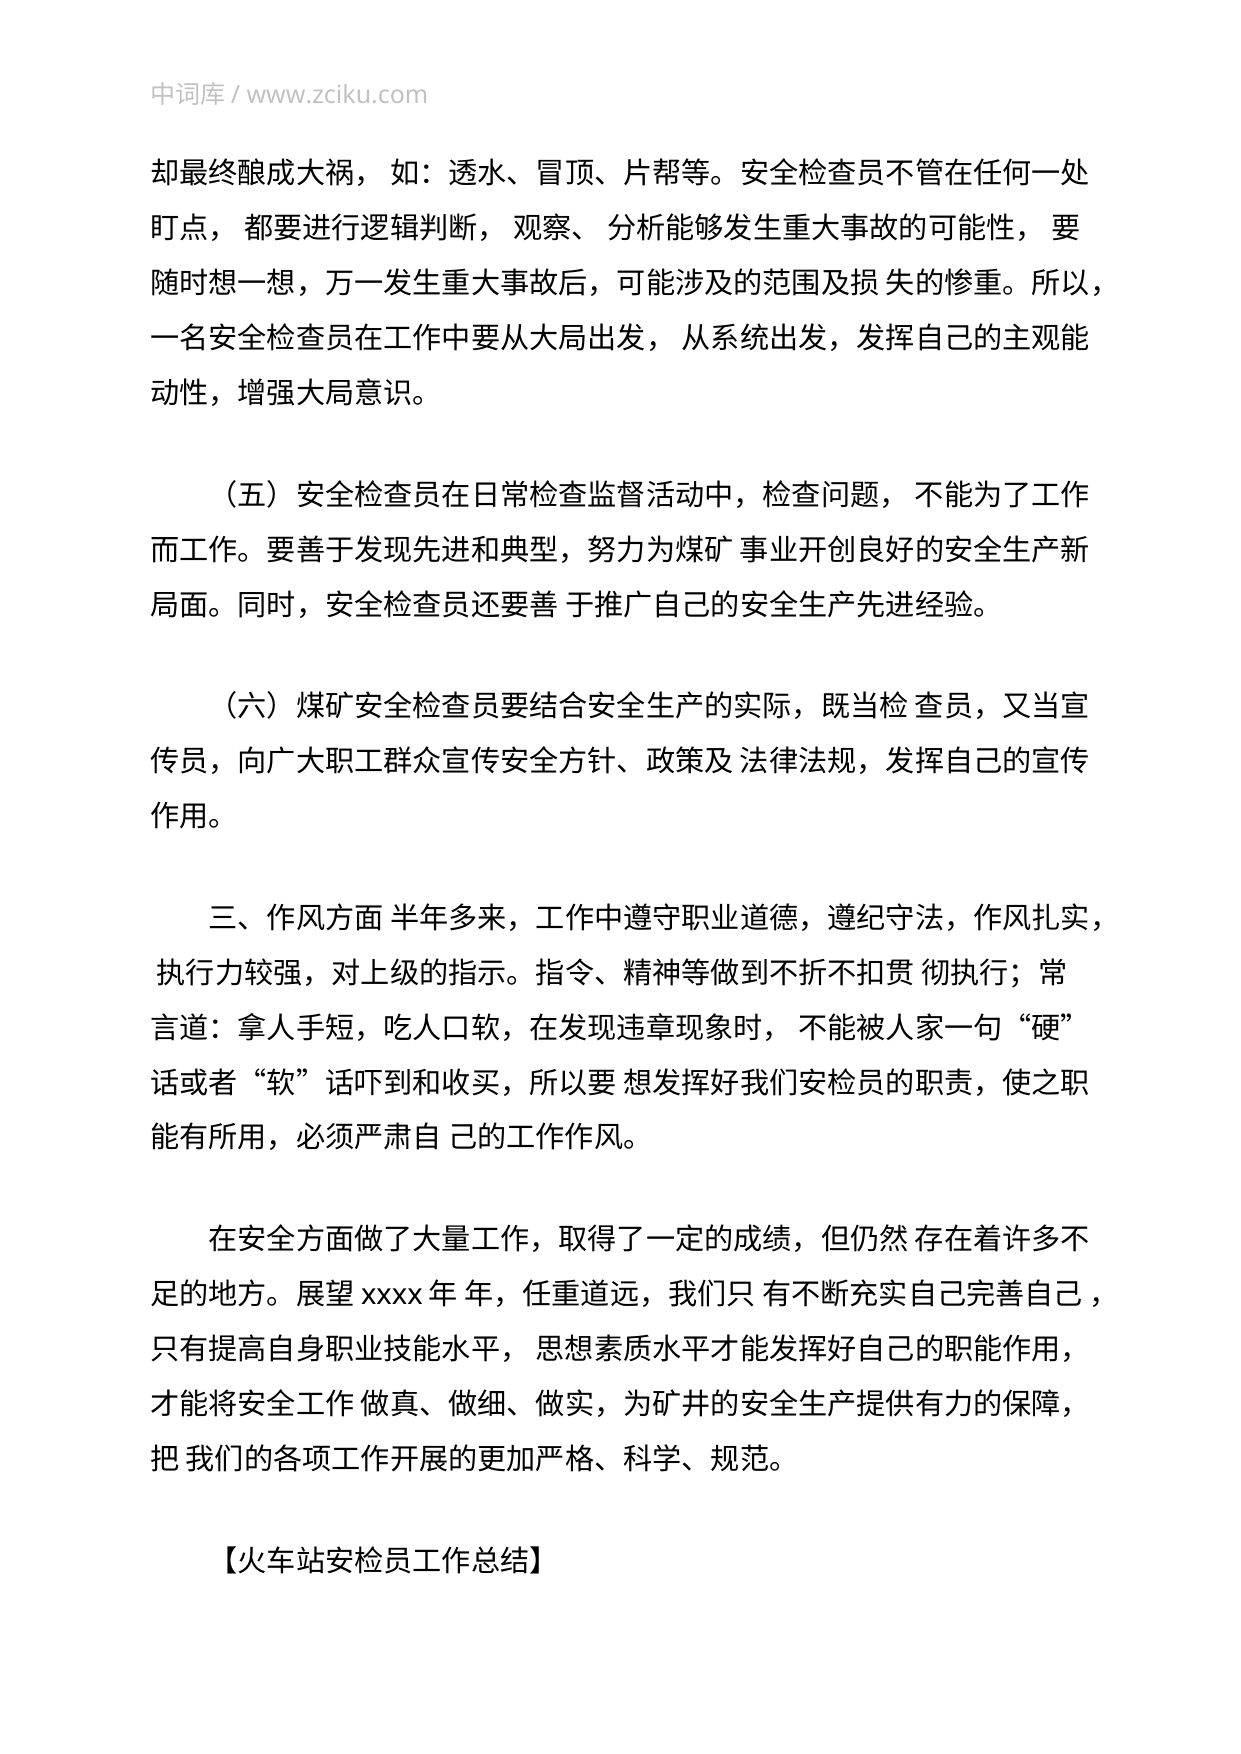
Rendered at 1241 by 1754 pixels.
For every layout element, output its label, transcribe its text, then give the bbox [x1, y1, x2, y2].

text （六）煤矿安全检查员要结合安全生产的实际，既当检 查员，又当宣传员，向广大职工群众宣传安全方针、政策及 法律法规，发挥自己的宣传作用。 [150, 683, 1090, 835]
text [150, 150, 1090, 412]
text （五）安全检查员在日常检查监督活动中，检查问题， 不能为了工作而工作。要善于发现先进和典型，努力为煤矿 事业开创良好的安全生产新局面。同时，安全检查员还要善 于推广自己的安全生产先进经验。 [150, 471, 1090, 623]
text 在安全方面做了大量工作，取得了一定的成绩，但仍然 存在着许多不足的地方。展望 xxxx年 年，任重道远，我们只 有不断充实自己完善自己 ，只有提高自身职业技能水平， 思想素质水平才能发挥好自己的职能作用，才能将安全工作 做真、做细、做实，为矿井的安全生产提供有力的保障，把 我们的各项工作开展的更加严格、科学、规范。 [150, 1216, 1090, 1478]
text 【火车站安检员工作总结】 [150, 1537, 1090, 1579]
text 三、作风方面 半年多来，工作中遵守职业道德，遵纪守法，作风扎实， 执行力较强，对上级的指示。指令、精神等做到不折不扣贯 彻执行；常言道：拿人手短，吃人口软，在发现违章现象时， 不能被人家一句“硬”话或者“软”话吓到和收买，所以要 想发挥好我们安检员的职责，使之职能有所用，必须严肃自 己的工作作风。 [150, 894, 1090, 1156]
